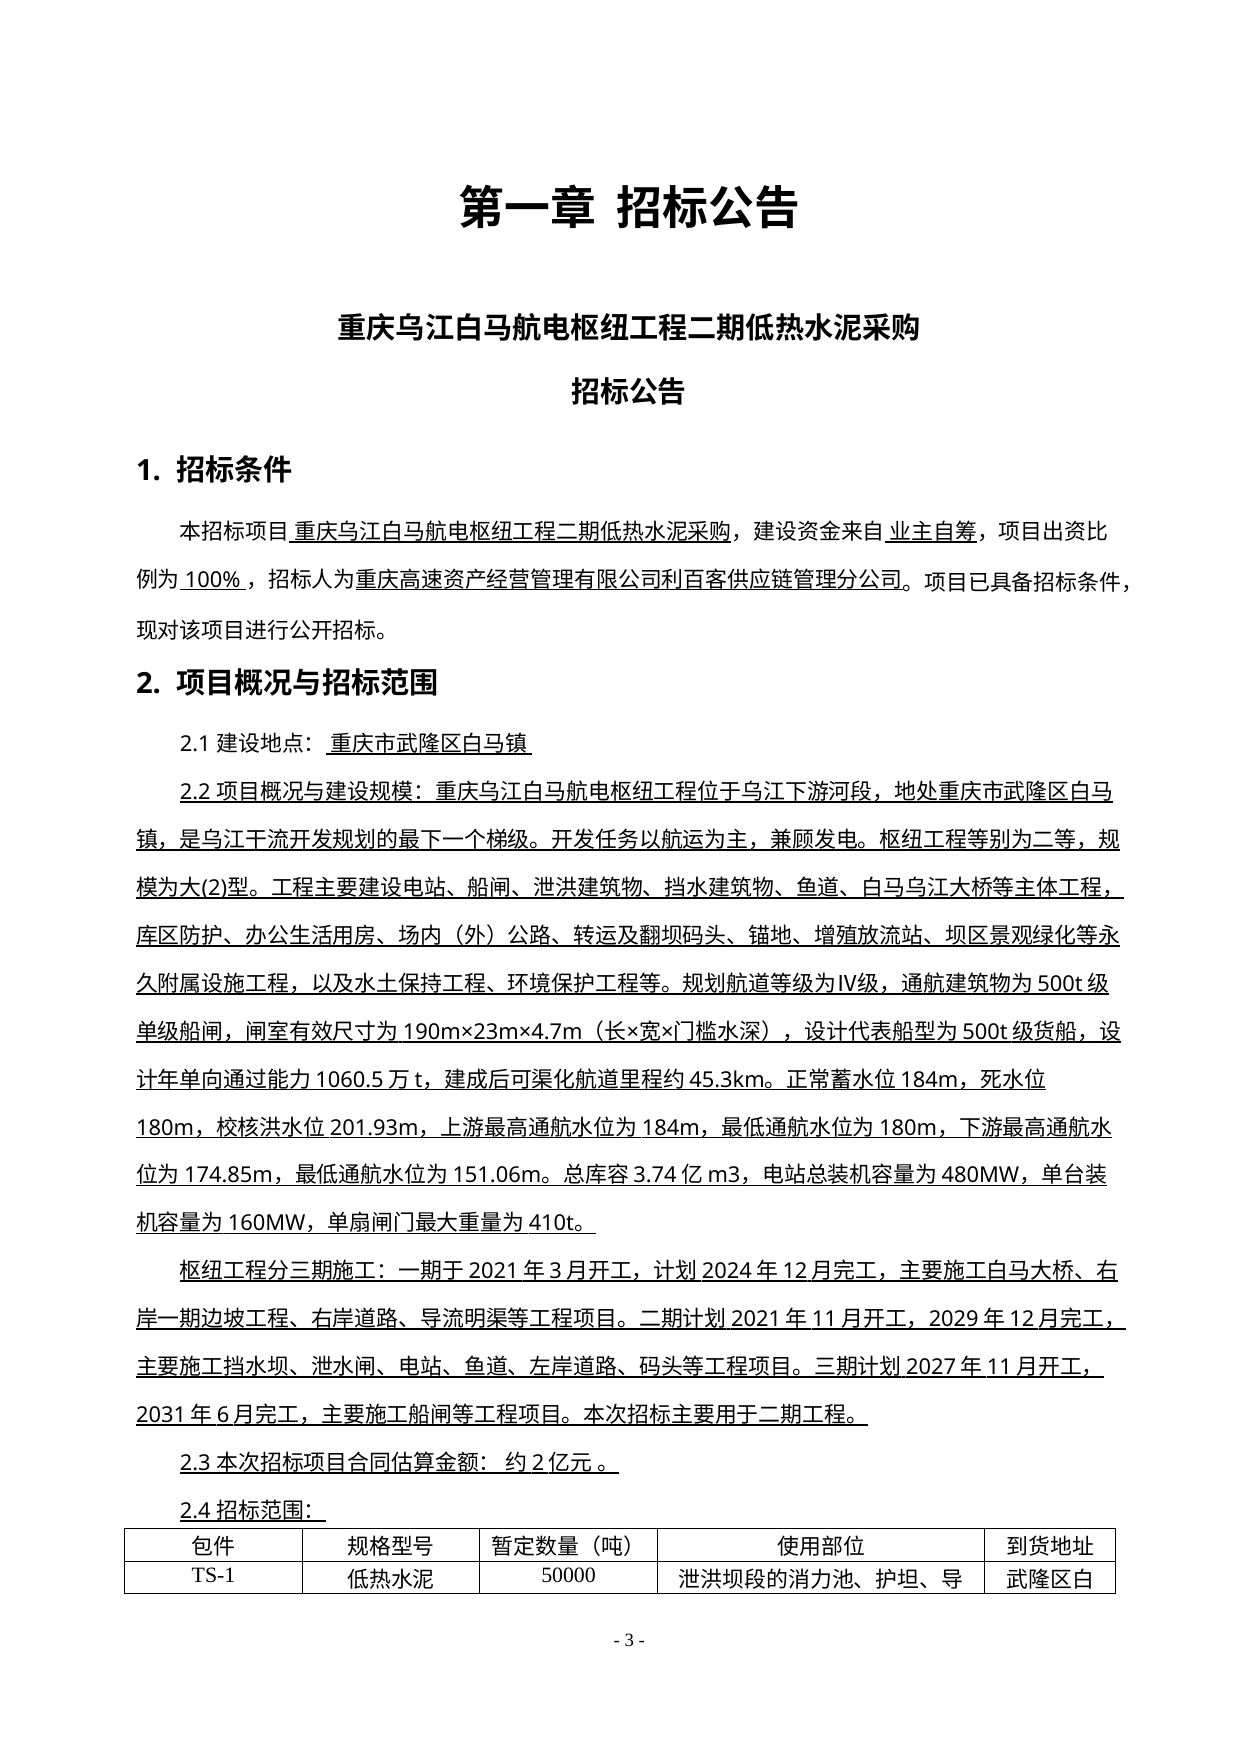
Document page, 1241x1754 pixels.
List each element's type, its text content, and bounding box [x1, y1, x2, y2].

text 枢纽工程分三期施工：一期于2021年3月开工，计划2024年12月完工，主要施工白马大桥、右岸一期边坡工程、右岸道路、导流明渠等工程项目。二期计划2021年11月开工，2029年12月完工，主要施工挡水坝、泄水闸、电站、鱼道、左岸道路、码头等工程项目。三期计划2027年11月开工，2031年6月完工，主要施工船闸等工程项目。本次招标主要用于二期工程。 [136, 1240, 1122, 1328]
table_header 包件 [125, 1529, 302, 1561]
text 2.4 招标范围： [136, 1480, 1122, 1528]
text 招标公告 [136, 368, 1122, 411]
text 2.2 项目概况与建设规模：重庆乌江白马航电枢纽工程位于乌江下游河段，地处重庆市武隆区白马镇，是乌江干流开发规划的最下一个梯级。开发任务以航运为主，兼顾发电。枢纽工程等别为二等，规模为大(2)型。工程主要建设电站、船闸、泄洪建筑物、挡水建筑物、鱼道、白马乌江大桥等主体工程，库区防护、办公生活用房、场内（外）公路、转运及翻坝码头、锚地、增殖放流站、坝区景观绿化等永久附属设施工程，以及水土保持工程、环境保护工程等。规划航道等级为Ⅳ级，通航建筑物为500t级单级船闸，闸室有效尺寸为190m×23m×4.7m（长×宽×门槛水深），设计代表船型为500t级货船，设计年单向通过能力1060.5万t，建成后可渠化航道里程约45.3km。正常蓄水位184m，死水位180m，校核洪水位201.93m，上游最高通航水位为184m，最低通航水位为180m，下游最高通航水位为174.85m，最低通航水位为151.06m。总库容3.74亿m3，电站总装机容量为480MW，单台装机容量为160MW，单扇闸门最大重量为410t。 [136, 899, 1122, 1240]
table_cell 武隆区白马镇 [985, 1562, 1115, 1593]
table_header 使用部位 [658, 1529, 984, 1561]
subtitle 1. 招标条件 [136, 442, 1122, 490]
table_cell 低热水泥 [303, 1562, 479, 1593]
subtitle 2. 项目概况与招标范围 [136, 655, 1122, 703]
table_header 规格型号 [303, 1529, 479, 1561]
table_cell 50000 [480, 1562, 657, 1593]
text 2.2 项目概况与建设规模：重庆乌江白马航电枢纽工程位于乌江下游河段，地处重庆市武隆区白马镇，是乌江干流开发规划的最下一个梯级。开发任务以航运为主，兼顾发电。枢纽工程等别为二等，规模为大(2)型。工程主要建设电站、船闸、泄洪建筑物、挡水建筑物、鱼道、白马乌江大桥等主体工程，库区防护、办公生活用房、场内（外）公路、转运及翻坝码头、锚地、增殖放流站、坝区景观绿化等永久附属设施工程，以及水土保持工程、环境保护工程等。规划航道等级为Ⅳ级，通航建筑物为500t级单级船闸，闸室有效尺寸为190m×23m×4.7m（长×宽×门槛水深），设计代表船型为500t级货船，设计年单向通过能力1060.5万t，建成后可渠化航道里程约45.3km。正常蓄水位184m，死水位180m，校核洪水位201.93m，上游最高通航水位为184m，最低通航水位为180m，下游最高通航水位为174.85m，最低通航水位为151.06m。总库容3.74亿m3，电站总装机容量为480MW，单台装机容量为160MW，单扇闸门最大重量为410t。 [136, 761, 1122, 897]
text 重庆乌江白马航电枢纽工程二期低热水泥采购 [136, 305, 1122, 347]
table_header 到货地址 [985, 1529, 1115, 1561]
text 本招标项目 重庆乌江白马航电枢纽工程二期低热水泥采购，建设资金来自 业主自筹，项目出资比例为 100% ，招标人为重庆高速资产经营管理有限公司利百客供应链管理分公司。项目已具备招标条件，现对该项目进行公开招标。 [136, 501, 1122, 644]
table_cell TS-1 [125, 1562, 302, 1593]
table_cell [658, 1562, 984, 1593]
text 2.1 建设地点： 重庆市武隆区白马镇 [136, 713, 1122, 761]
text 枢纽工程分三期施工：一期于2021年3月开工，计划2024年12月完工，主要施工白马大桥、右岸一期边坡工程、右岸道路、导流明渠等工程项目。二期计划2021年11月开工，2029年12月完工，主要施工挡水坝、泄水闸、电站、鱼道、左岸道路、码头等工程项目。三期计划2027年11月开工，2031年6月完工，主要施工船闸等工程项目。本次招标主要用于二期工程。 [136, 1330, 1122, 1432]
subtitle 第一章 招标公告 [136, 171, 1122, 238]
table_header 暂定数量（吨） [480, 1529, 657, 1561]
text 2.3 本次招标项目合同估算金额： 约2亿元 。 [136, 1432, 1122, 1480]
